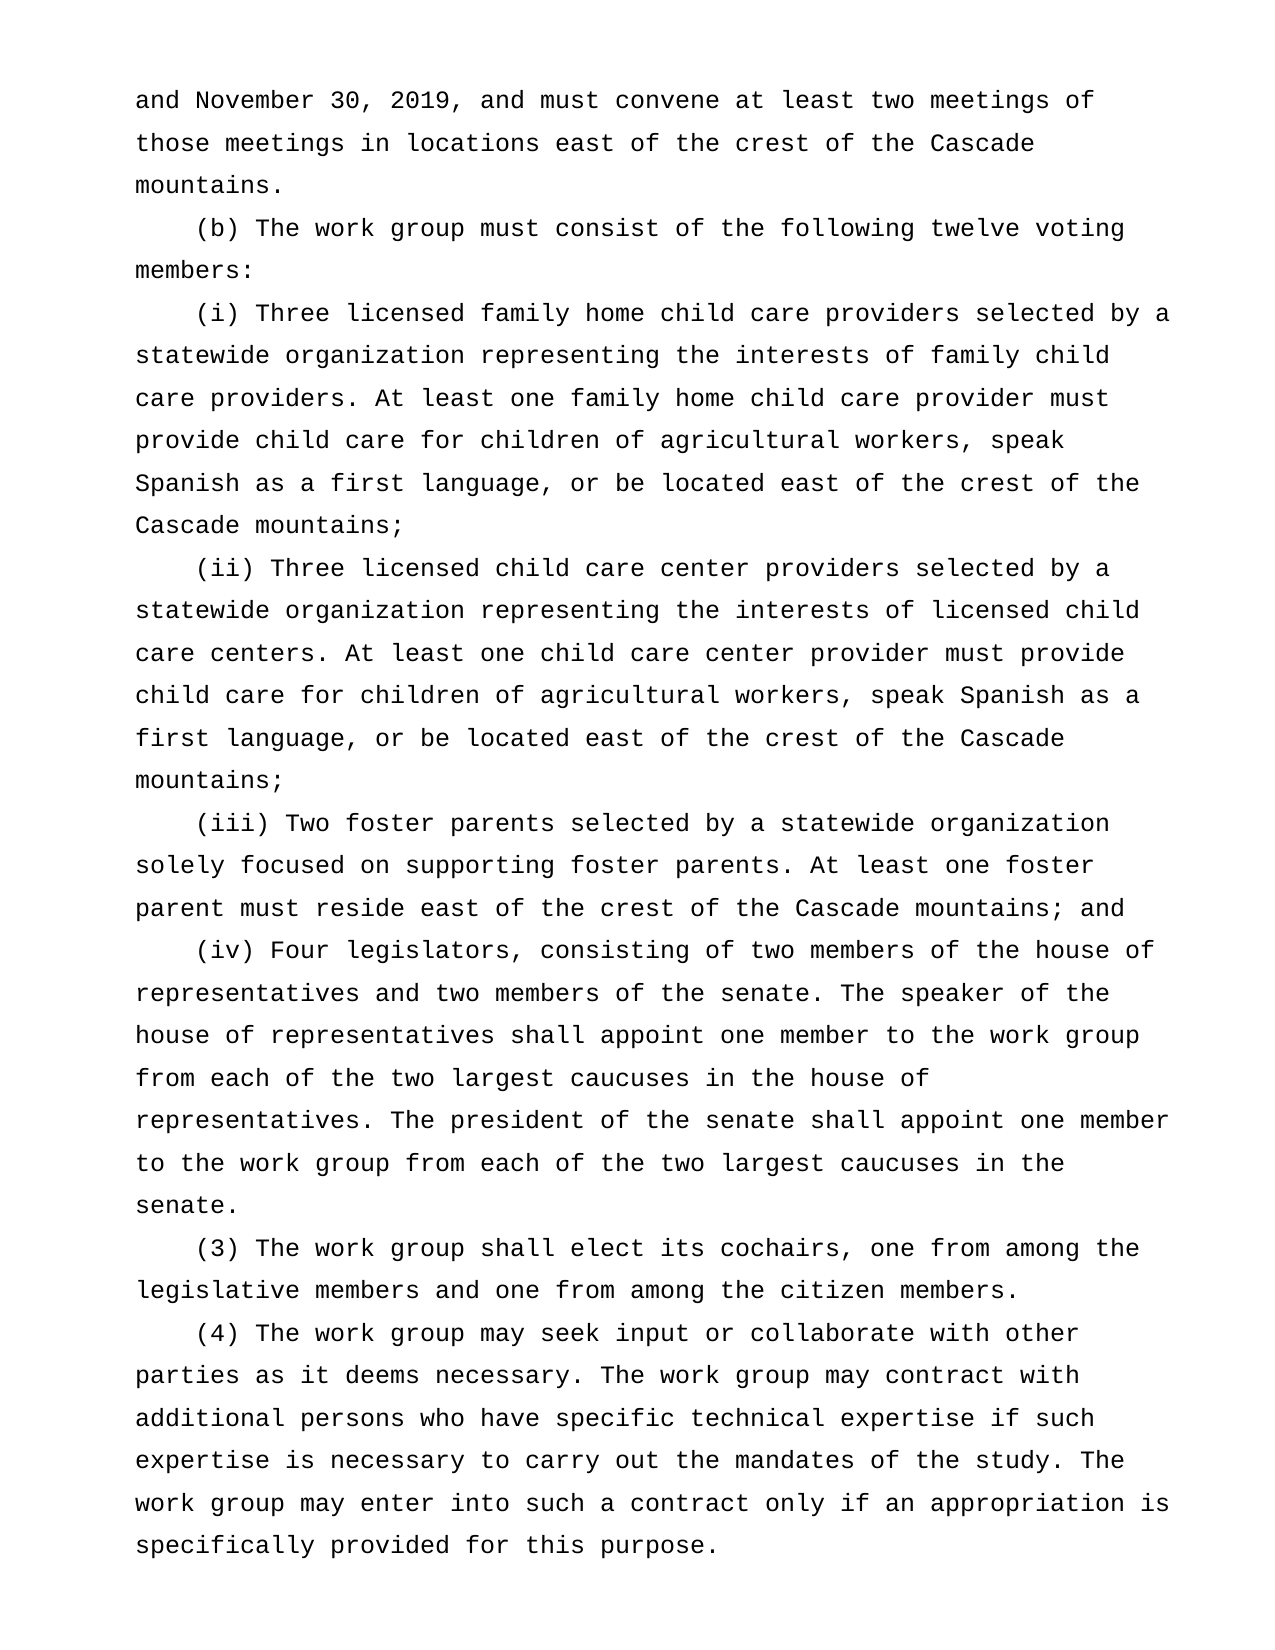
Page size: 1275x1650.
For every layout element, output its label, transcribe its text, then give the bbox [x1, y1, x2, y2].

text (4) The work group may seek input or collaborate with other parties as it deems necessary. The work group may contract with additional persons who have specific technical expertise if such expertise is necessary to carry out the mandates of the study. The work group may enter into such a contract only if an appropriation is specifically provided for this purpose. [135, 1307, 1170, 1562]
text (ii) Three licensed child care center providers selected by a statewide organization representing the interests of licensed child care centers. At least one child care center provider must provide child care for children of agricultural workers, speak Spanish as a first language, or be located east of the crest of the Cascade mountains; [135, 542, 1170, 797]
text (i) Three licensed family home child care providers selected by a statewide organization representing the interests of family child care providers. At least one family home child care provider must provide child care for children of agricultural workers, speak Spanish as a first language, or be located east of the crest of the Cascade mountains; [135, 287, 1170, 542]
text (3) The work group shall elect its cochairs, one from among the legislative members and one from among the citizen members. [135, 1222, 1170, 1307]
text (iv) Four legislators, consisting of two members of the house of representatives and two members of the senate. The speaker of the house of representatives shall appoint one member to the work group from each of the two largest caucuses in the house of representatives. The president of the senate shall appoint one member to the work group from each of the two largest caucuses in the senate. [135, 925, 1170, 1222]
text (iii) Two foster parents selected by a statewide organization solely focused on supporting foster parents. At least one foster parent must reside east of the crest of the Cascade mountains; and [135, 797, 1170, 925]
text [135, 75, 1170, 202]
text (b) The work group must consist of the following twelve voting members: [135, 202, 1170, 287]
